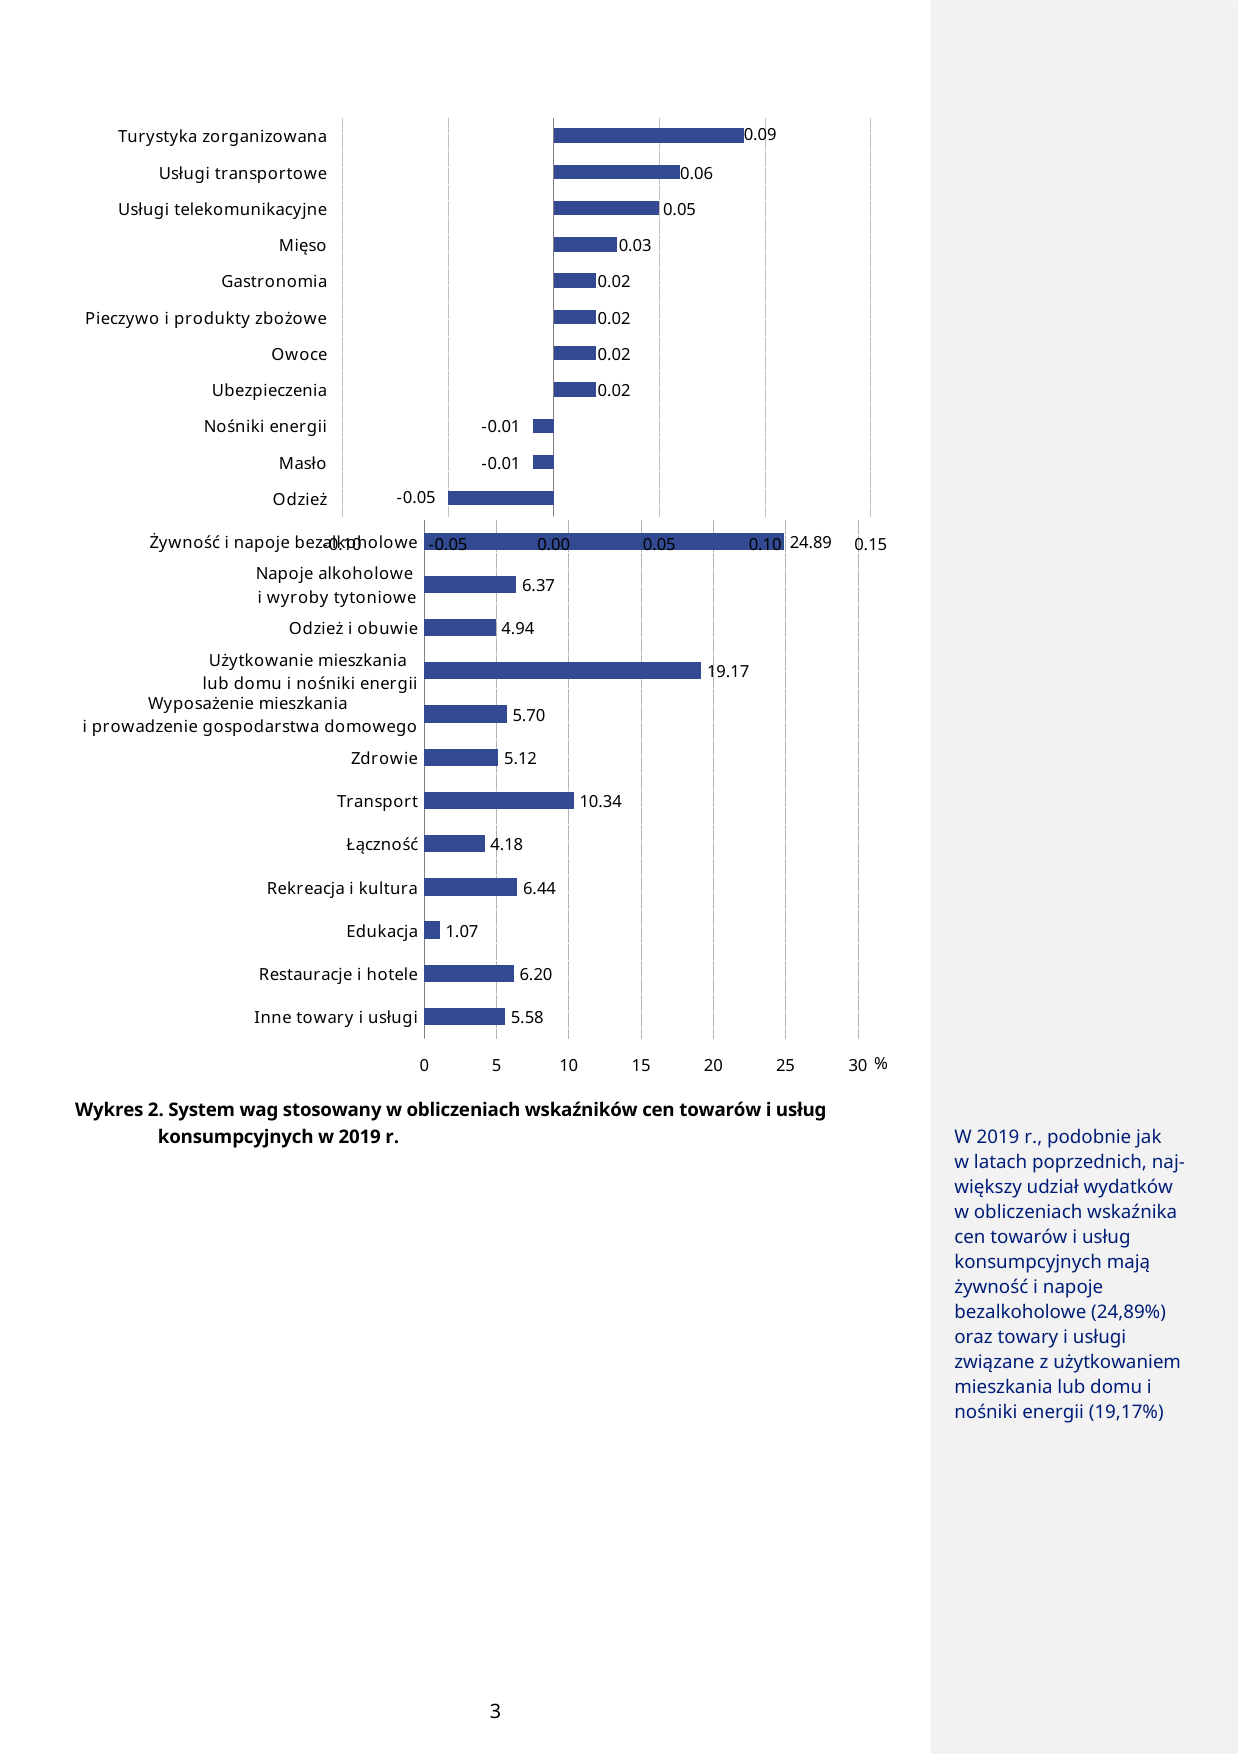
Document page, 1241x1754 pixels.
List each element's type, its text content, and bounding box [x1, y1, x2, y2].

text Wykres 2. System wag stosowany w obliczeniach wskaźników cen towarów i usług konsumpcyjnych w 2019 r. [75, 146, 915, 1149]
